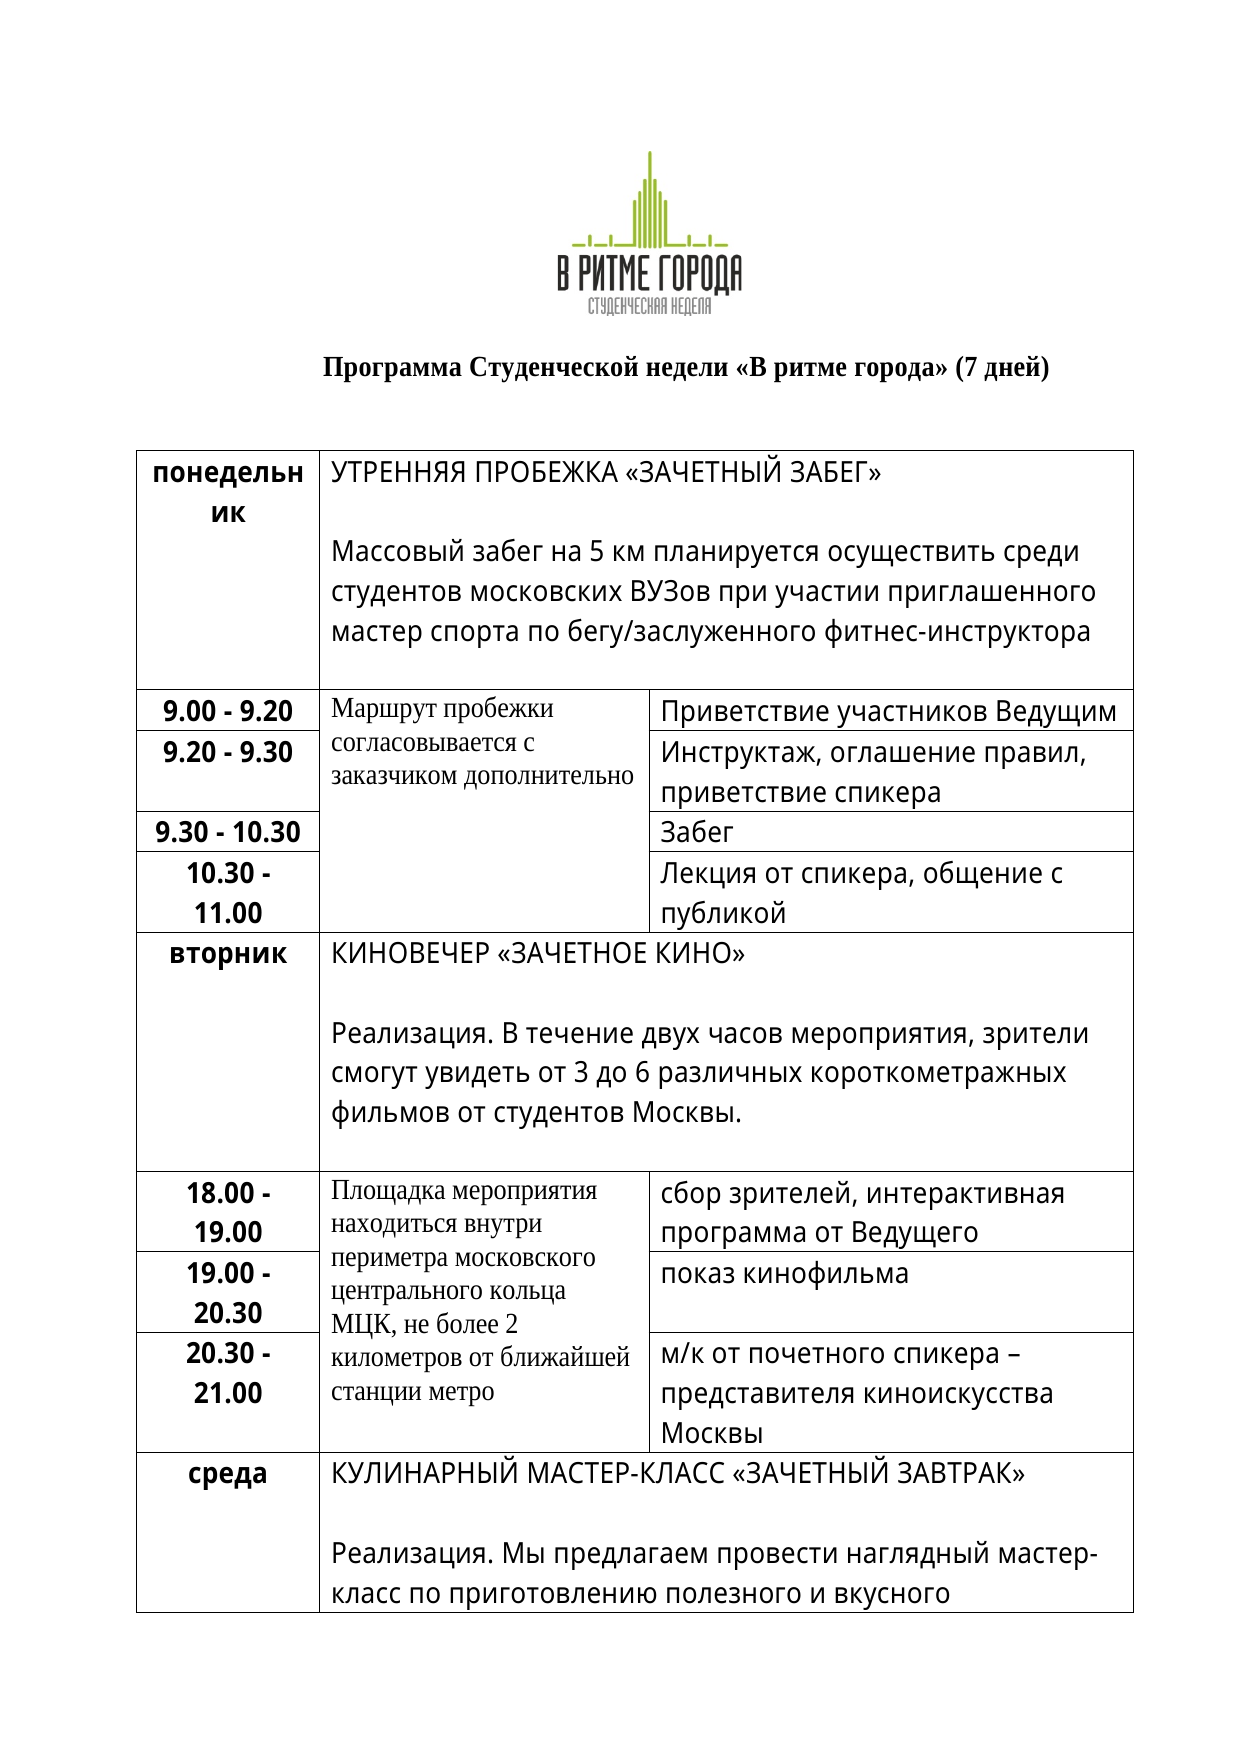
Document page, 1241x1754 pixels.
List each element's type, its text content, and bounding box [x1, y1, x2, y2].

table_cell Забег [650, 812, 1133, 851]
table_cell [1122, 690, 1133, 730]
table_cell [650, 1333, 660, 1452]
table_cell Маршрут пробежки согласовывается с заказчиком дополнительно [320, 690, 649, 932]
table_cell 20.30 - 21.00 [137, 1333, 319, 1452]
picture [557, 151, 742, 316]
table_cell вторник [137, 933, 319, 1171]
table_cell среда [137, 1453, 319, 1612]
table_cell Инструктаж, оглашение правил, приветствие спикера [650, 731, 1133, 811]
text Программа Студенческой недели «В ритме города» (7 дней) [223, 349, 1152, 383]
table_cell Площадка мероприятия находиться внутри периметра московского центрального кольца МЦК, не более 2 километров от ближайшей станции метро [320, 1172, 649, 1452]
table_cell показ кинофильма [650, 1252, 1133, 1332]
table_cell 19.00 - 20.30 [137, 1252, 319, 1332]
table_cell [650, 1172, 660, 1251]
table_cell 9.00 - 9.20 [137, 690, 319, 730]
table_header УТРЕННЯЯ ПРОБЕЖКА «ЗАЧЕТНЫЙ ЗАБЕГ» Массовый забег на 5 км планируется осуществить среди студентов московских ВУЗов при участии приглашенного мастер спорта по бегу/заслуженного фитнес-инструктора [320, 451, 1133, 689]
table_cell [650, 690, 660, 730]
table_cell 9.20 - 9.30 [137, 731, 319, 811]
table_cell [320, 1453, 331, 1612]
table_cell 9.30 - 10.30 [137, 812, 319, 851]
table_cell Лекция от спикера, общение с публикой [650, 852, 1133, 932]
table_cell КИНОВЕЧЕР «ЗАЧЕТНОЕ КИНО» Реализация. В течение двух часов мероприятия, зрители смогут увидеть от 3 до 6 различных короткометражных фильмов от студентов Москвы. [320, 933, 1133, 1171]
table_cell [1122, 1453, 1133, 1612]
table_cell 10.30 - 11.00 [137, 852, 319, 932]
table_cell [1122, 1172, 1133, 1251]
table_cell 18.00 - 19.00 [137, 1172, 319, 1251]
table_header понедельник [137, 451, 319, 689]
